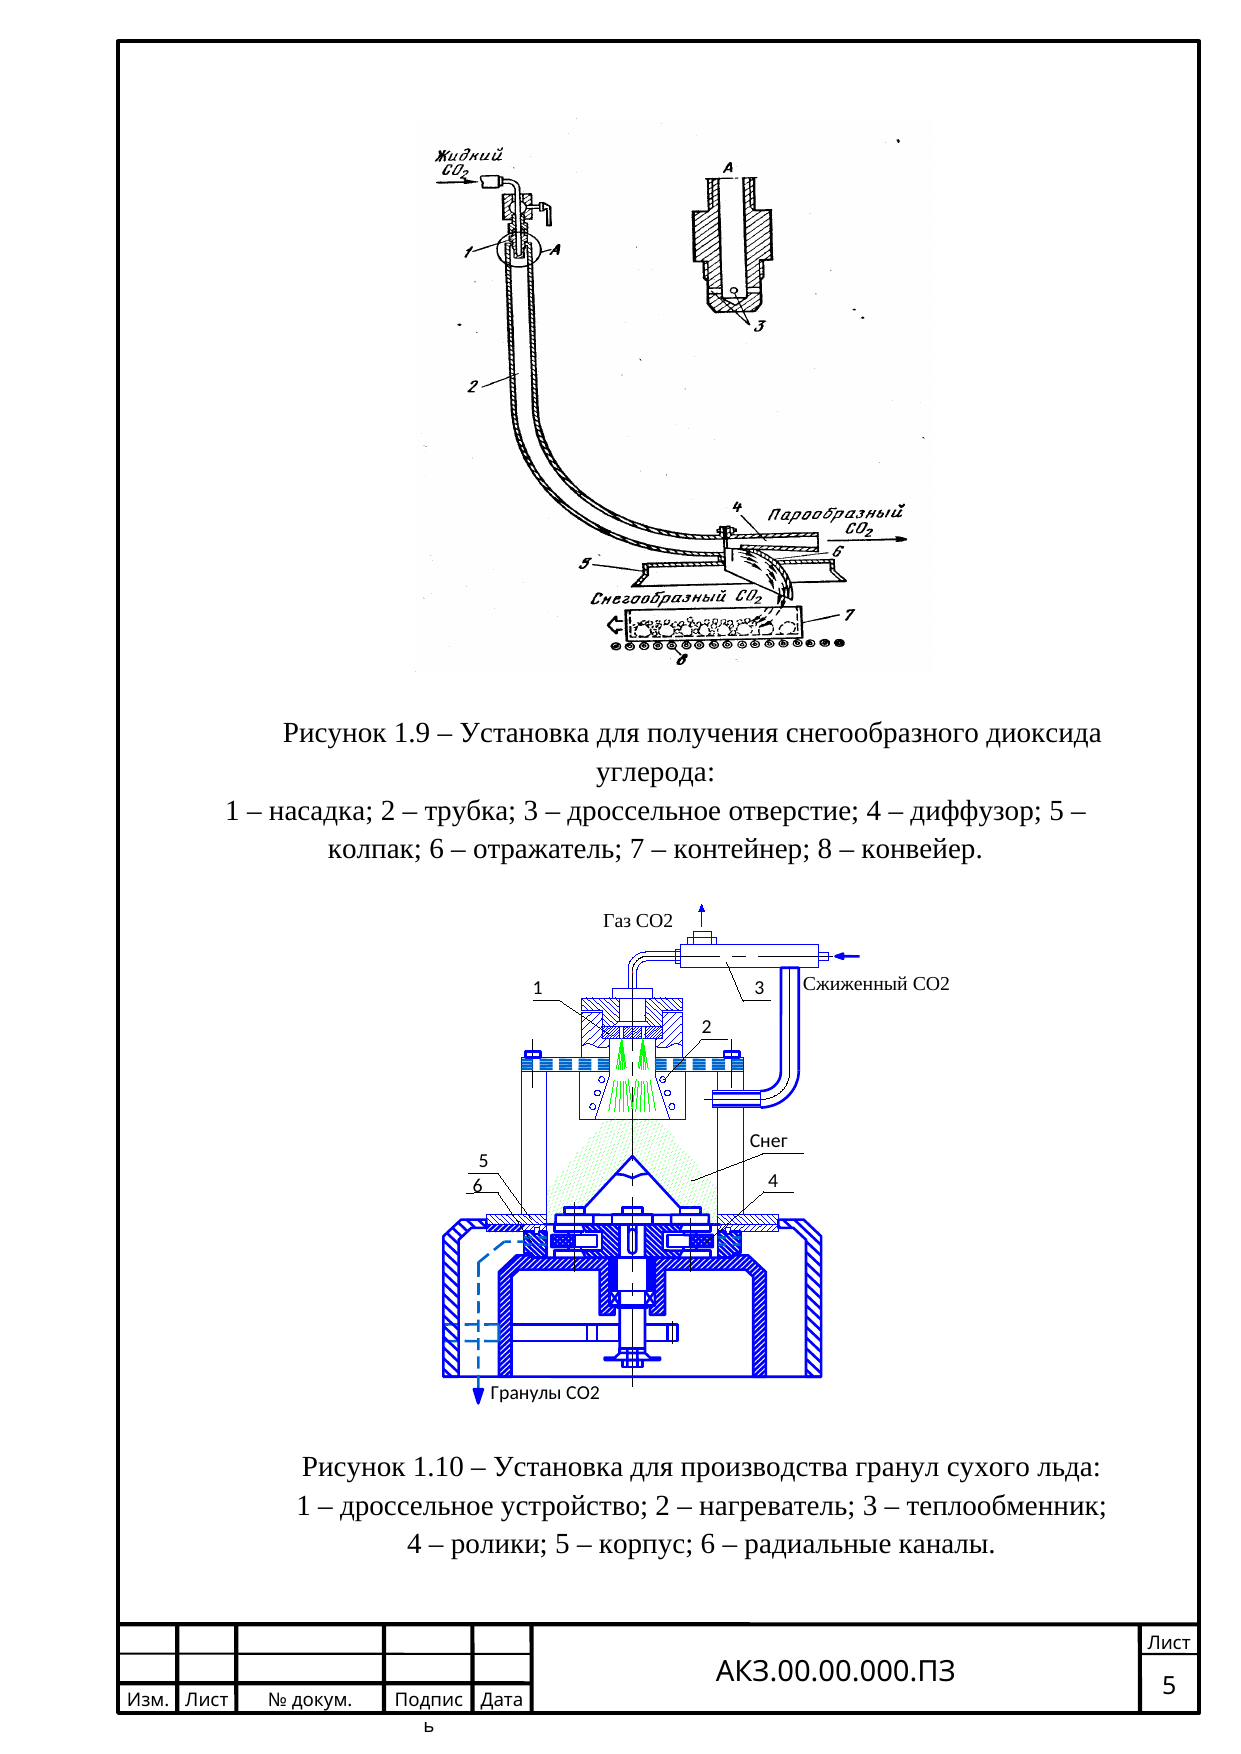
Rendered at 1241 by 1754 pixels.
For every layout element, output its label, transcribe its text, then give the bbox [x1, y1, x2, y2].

text 1 – насадка; 2 – трубка; 3 – дроссельное отверстие; 4 – диффузор; 5 – колпак; 6 – отражатель; 7 – контейнер; 8 – конвейер. [177, 793, 1133, 865]
text 4 – ролики; 5 – корпус; 6 – радиальные каналы. [177, 1526, 1152, 1560]
picture [413, 118, 933, 673]
text Рисунок 1.10 – Установка для производства гранул сухого льда: [177, 1449, 1152, 1483]
text 1 – дроссельное устройство; 2 – нагреватель; 3 – теплообменник; [177, 1488, 1152, 1521]
text Рисунок 1.9 – Установка для получения снегообразного диоксида углерода: [177, 716, 1133, 788]
